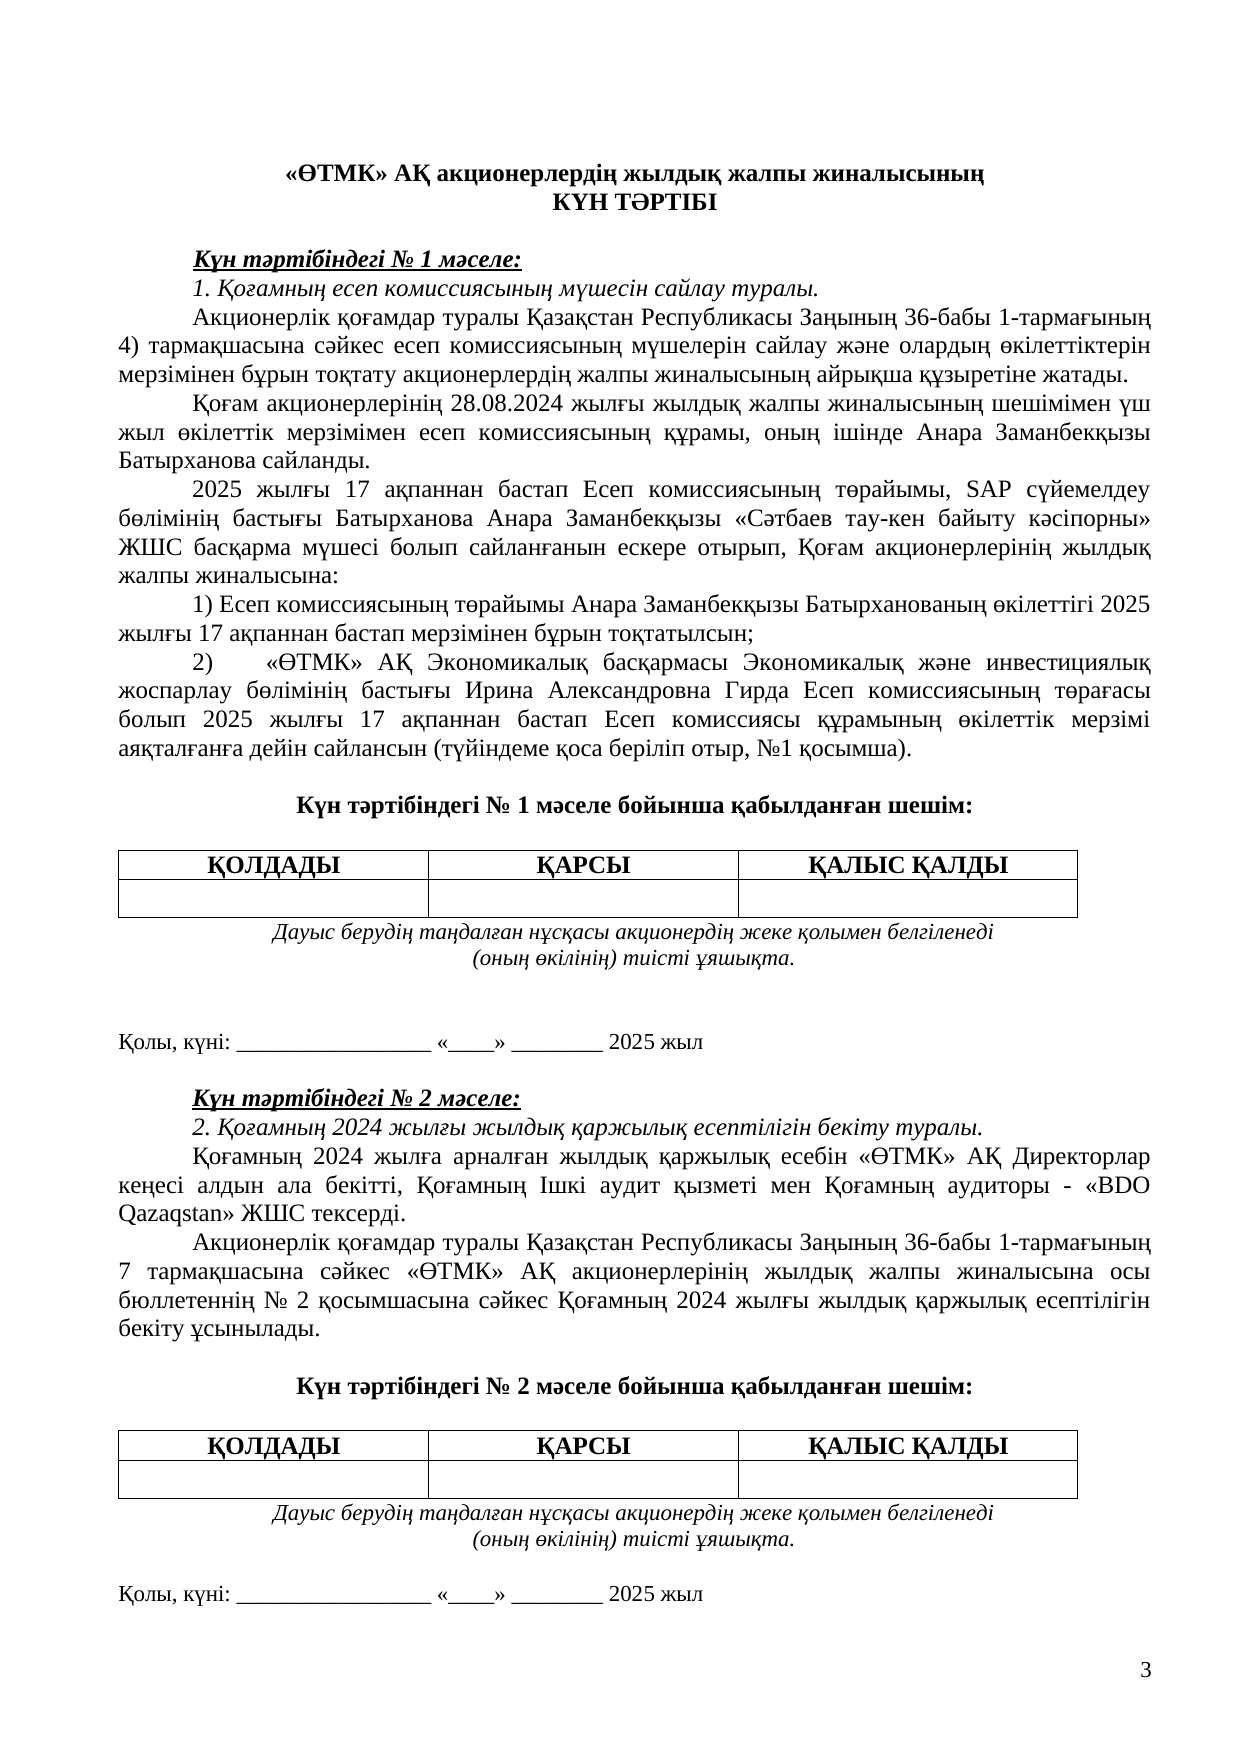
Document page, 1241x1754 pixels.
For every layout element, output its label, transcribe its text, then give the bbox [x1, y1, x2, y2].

text Күн тәртібіндегі № 2 мәселе бойынша қабылданған шешім: [118, 1371, 1152, 1400]
text Күн тәртібіндегі № 1 мәселе: [118, 244, 1152, 273]
table_header [107, 1400, 1078, 1499]
text Акционерлік қоғамдар туралы Қазақстан Республикасы Заңының 36-бабы 1-тармағының 7 тармақшасына сәйкес «ӨТМК» АҚ акционерлерінің жылдық жалпы жиналысына осы бюллетеннің № 2 қосымшасына сәйкес Қоғамның 2024 жылғы жылдық қаржылық есептілігін бекіту ұсынылады. [118, 1227, 1152, 1342]
text 1) Есеп комиссиясының төрайымы Анара Заманбекқызы Батырханованың өкілеттігі 2025 жылғы 17 ақпаннан бастап мерзімінен бұрын тоқтатылсын; [118, 589, 1152, 647]
text Күн тәртібіндегі № 1 мәселе бойынша қабылданған шешім: [118, 790, 1152, 819]
text 1. Қоғамның есеп комиссиясының мүшесін сайлау туралы. [118, 273, 1152, 302]
text (оның өкілінің) тиісті ұяшықта. [118, 1525, 1152, 1551]
text «ӨТМК» АҚ акционерлердің жылдық жалпы жиналысының [118, 158, 1152, 187]
text КҮН ТӘРТІБІ [118, 187, 1152, 215]
text Акционерлік қоғамдар туралы Қазақстан Республикасы Заңының 36-бабы 1-тармағының 4) тармақшасына сәйкес есеп комиссиясының мүшелерін сайлау және олардың өкілеттіктерін мерзімінен бұрын тоқтату акционерлердің жалпы жиналысының айрықша құзыретіне жатады. [118, 302, 1152, 388]
text Дауыс берудің таңдалған нұсқасы акционердің жеке қолымен белгіленеді [118, 918, 1152, 944]
text Қоғам акционерлерінің 28.08.2024 жылғы жылдық жалпы жиналысының шешімімен үш жыл өкілеттік мерзімімен есеп комиссиясының құрамы, оның ішінде Анара Заманбекқызы Батырханова сайланды. [118, 388, 1152, 474]
text Қолы, күні: _________________ «____» ________ 2025 жыл [118, 1028, 1152, 1055]
text 2) «ӨТМК» АҚ Экономикалық басқармасы Экономикалық және инвестициялық жоспарлау бөлімінің бастығы Ирина Александровна Гирда Есеп комиссиясының төрағасы болып 2025 жылғы 17 ақпаннан бастап Есеп комиссиясы құрамының өкілеттік мерзімі аяқталғанға дейін сайлансын (түйіндеме қоса беріліп отыр, №1 қосымша). [118, 647, 1152, 762]
text Күн тәртібіндегі № 2 мәселе: [118, 1083, 1152, 1112]
table_header [107, 819, 1078, 918]
text 2025 жылғы 17 ақпаннан бастап Есеп комиссиясының төрайымы, SAP сүйемелдеу бөлімінің бастығы Батырханова Анара Заманбекқызы «Сәтбаев тау-кен байыту кәсіпорны» ЖШС басқарма мүшесі болып сайланғанын ескере отырып, Қоғам акционерлерінің жылдық жалпы жиналысына: [118, 474, 1152, 589]
text Дауыс берудің таңдалған нұсқасы акционердің жеке қолымен белгіленеді [118, 1499, 1152, 1525]
text Қоғамның 2024 жылға арналған жылдық қаржылық есебін «ӨТМК» АҚ Директорлар кеңесі алдын ала бекітті, Қоғамның Ішкі аудит қызметі мен Қоғамның аудиторы - «BDO Qazaqstan» ЖШС тексерді. [118, 1141, 1152, 1227]
text 2. Қоғамның 2024 жылғы жылдық қаржылық есептілігін бекіту туралы. [118, 1112, 1152, 1141]
text (оның өкілінің) тиісті ұяшықта. [118, 944, 1152, 971]
text Қолы, күні: _________________ «____» ________ 2025 жыл [118, 1580, 1152, 1606]
